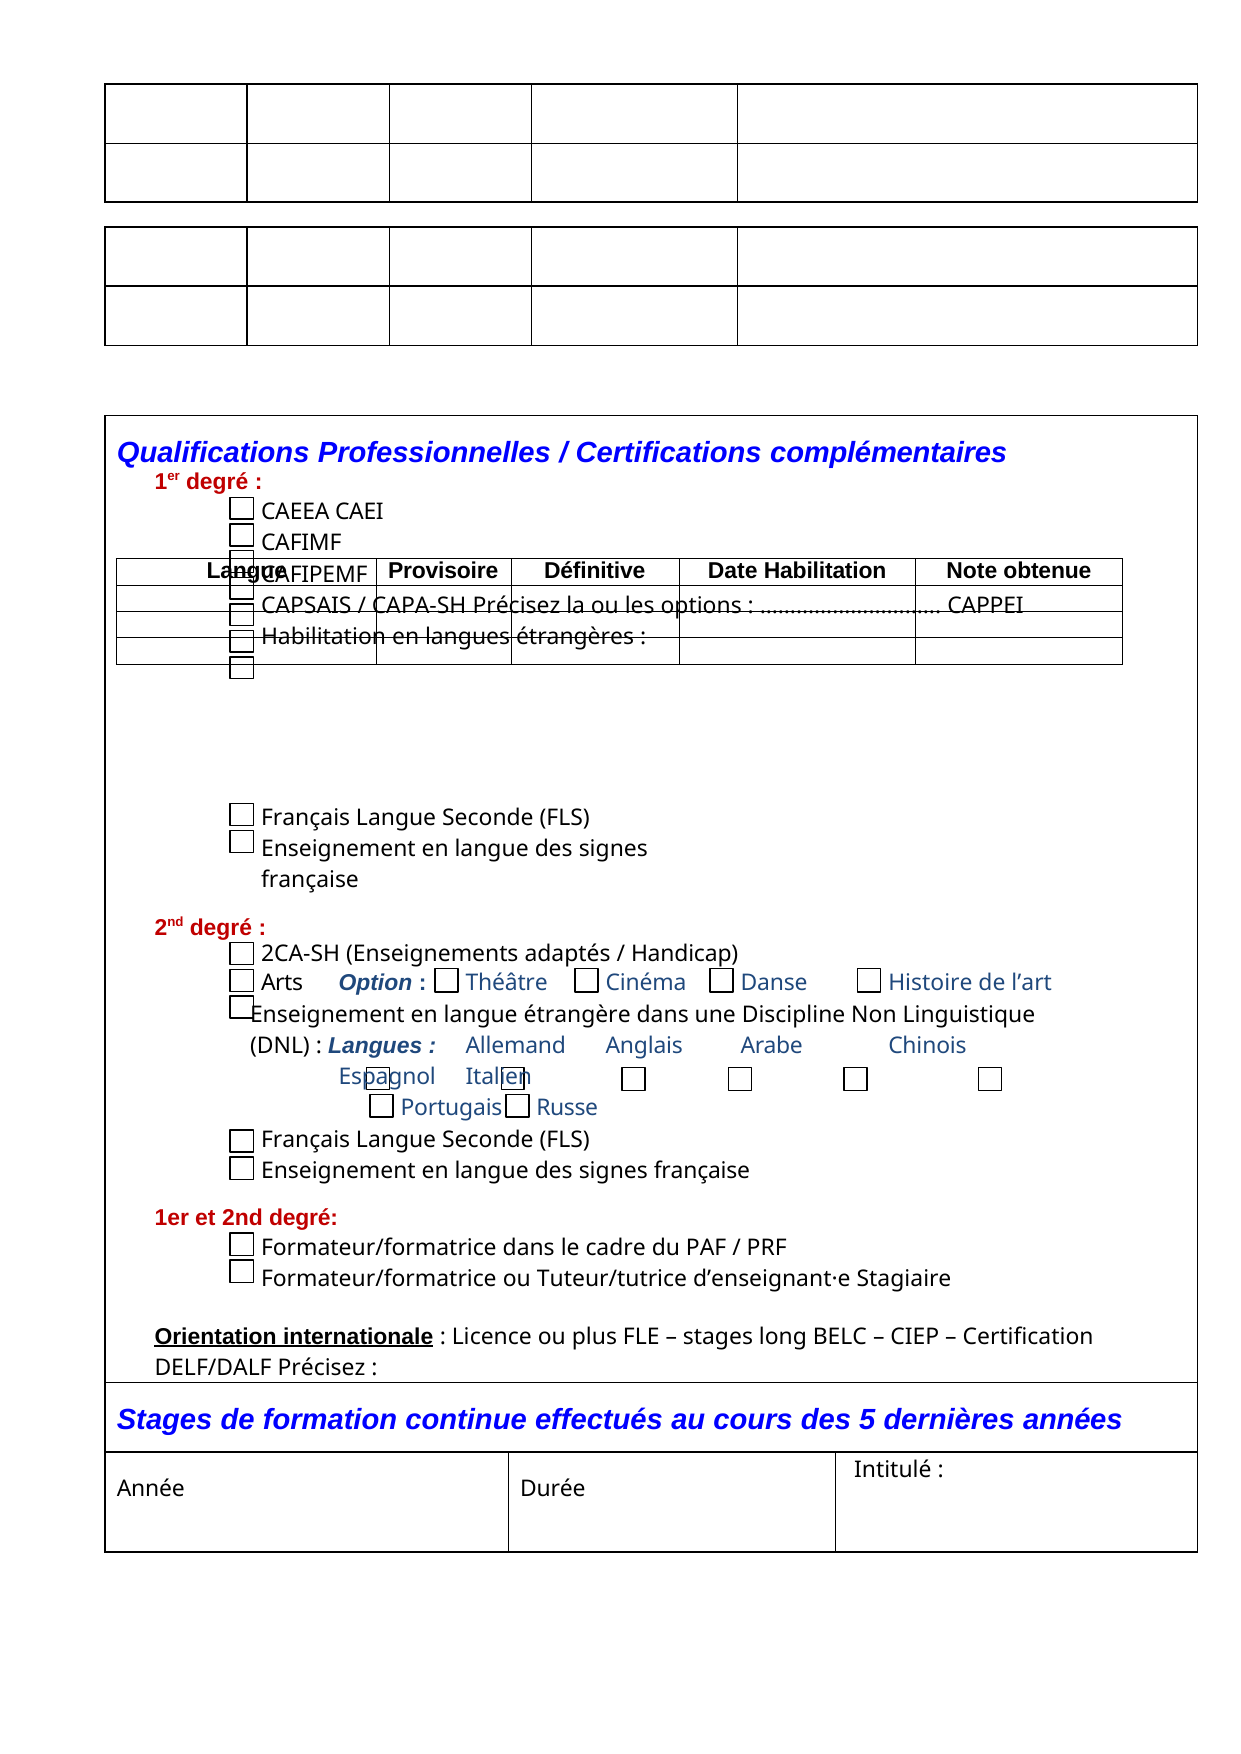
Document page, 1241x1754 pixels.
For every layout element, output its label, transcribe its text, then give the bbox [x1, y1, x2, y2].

table_header Qualifications Professionnelles / Certifications complémentaires 1er degré : CAEEA CAEI CAFIMF CAFIPEMF CAPSAIS / CAPA-SH Précisez la ou les options : ………………………... CAPPEI Habilitation en langues étrangères : Français Langue Seconde (FLS) Enseignement en langue des signes française 2nd degré : 2CA-SH (Enseignements adaptés / Handicap) Arts Option : Théâtre Cinéma Danse Histoire de l’art Enseignement en langue étrangère dans une Discipline Non Linguistique (DNL) : Langues : Allemand Anglais Arabe Chinois Espagnol Italien Portugais Russe Français Langue Seconde (FLS) Enseignement en langue des signes française 1er et 2nd degré: Formateur/formatrice dans le cadre du PAF / PRF Formateur/formatrice ou Tuteur/tutrice d’enseignant·e Stagiaire Orientation internationale : Licence ou plus FLE – stages long BELC – CIEP – Certification DELF/DALF Précisez : [106, 416, 1197, 1382]
table_cell [248, 287, 389, 344]
table_cell [248, 144, 389, 201]
table_header [106, 228, 246, 285]
table_cell [390, 85, 531, 142]
table_cell Durée [509, 1453, 835, 1551]
table_cell [532, 287, 737, 344]
table_cell [248, 85, 389, 142]
table_cell Année [106, 1453, 508, 1551]
table_cell [106, 144, 246, 201]
table_header [390, 228, 531, 285]
table_cell [390, 287, 531, 344]
table_cell [532, 85, 737, 142]
table_cell [390, 144, 531, 201]
table_header [738, 228, 1197, 285]
table_cell [106, 287, 246, 344]
table_cell Stages de formation continue effectués au cours des 5 dernières années [106, 1383, 1197, 1451]
table_cell [532, 144, 737, 201]
table_cell [106, 85, 246, 142]
table_header [532, 228, 737, 285]
table_cell [738, 85, 1197, 142]
table_cell [738, 144, 1197, 201]
table_cell [738, 287, 1197, 344]
table_cell Intitulé : [836, 1453, 1197, 1551]
table_header [248, 228, 389, 285]
